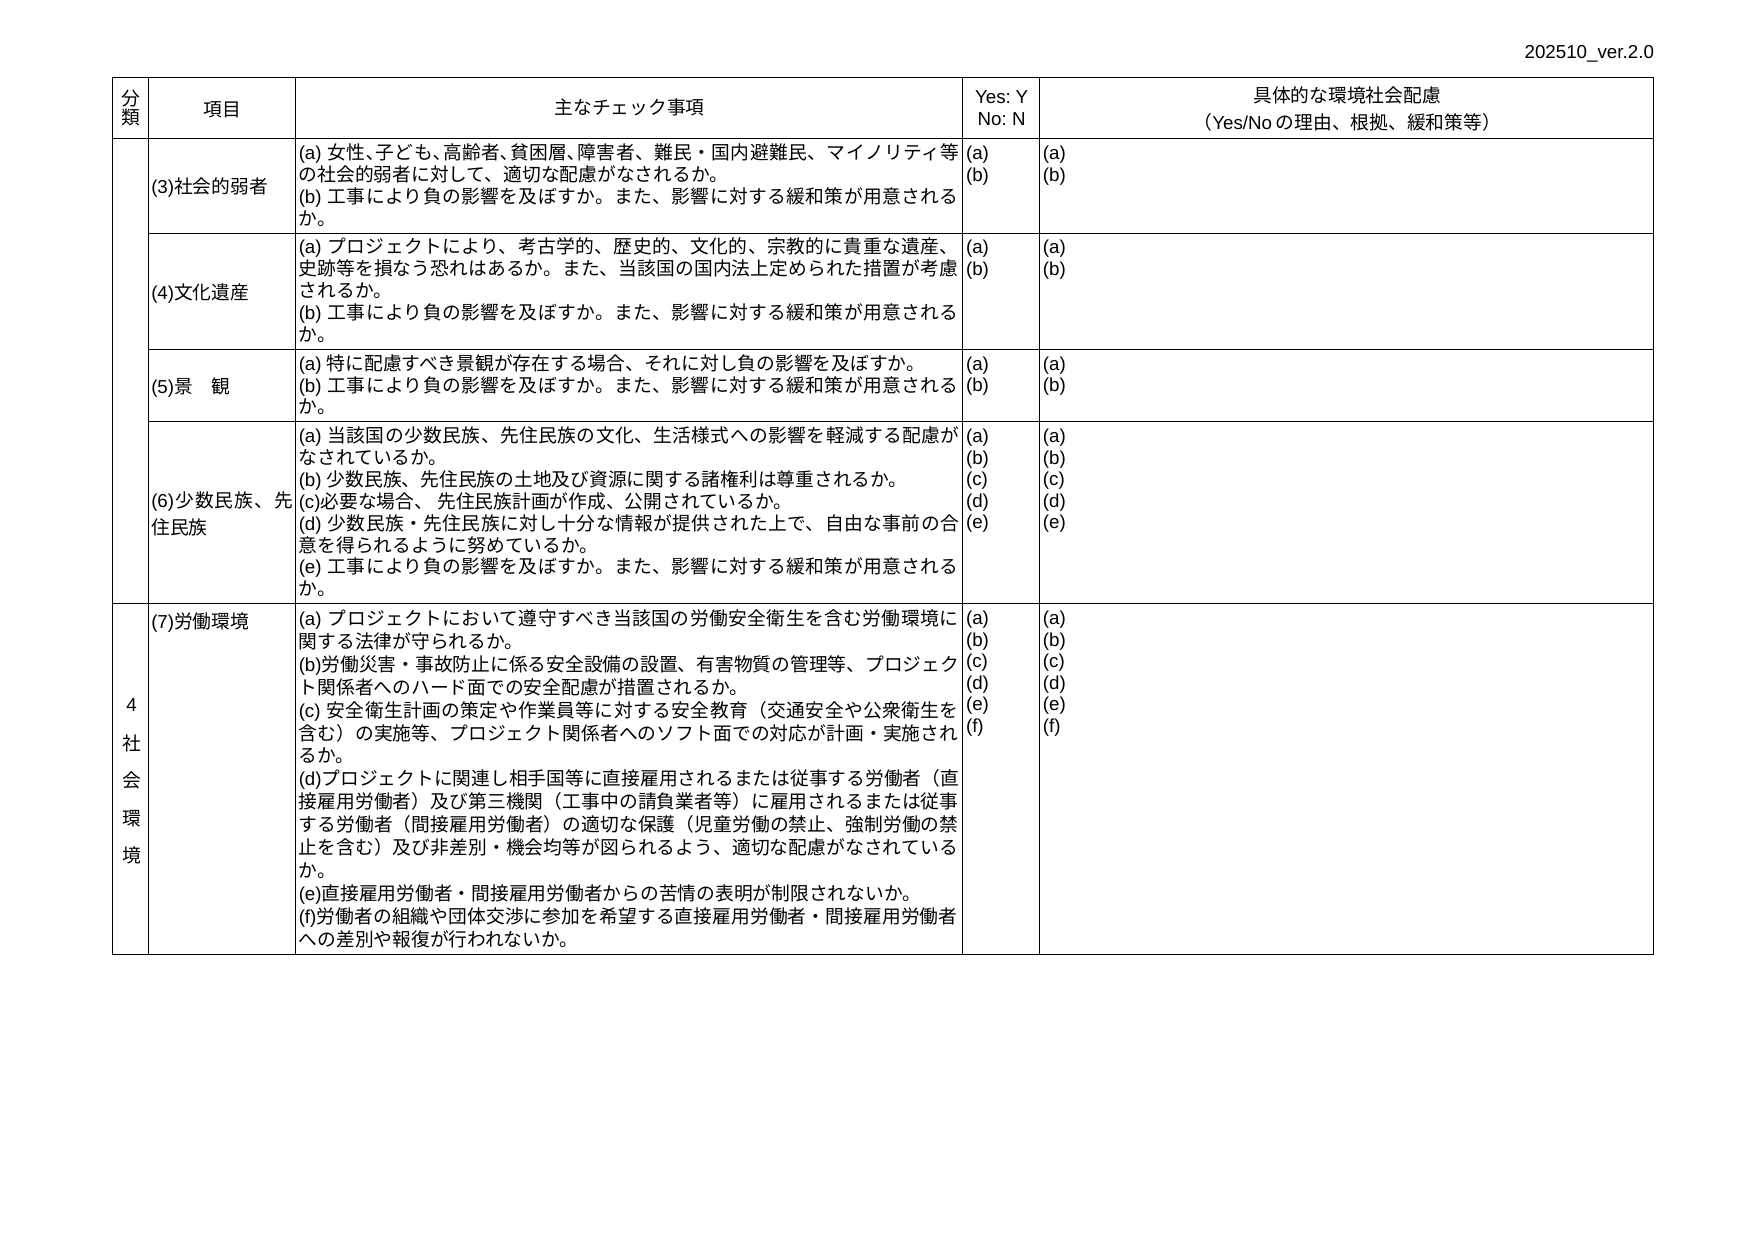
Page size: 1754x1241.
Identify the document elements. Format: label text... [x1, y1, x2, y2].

table_header 分類 [113, 78, 148, 138]
table_cell (a) (b) [963, 350, 1039, 421]
table_cell (a) (b) (c) (d) (e) (f) [1040, 604, 1653, 954]
table_cell (4)文化遺産 [149, 234, 295, 349]
table_header 項目 [149, 78, 295, 138]
table_cell (a) (b) [1040, 234, 1653, 349]
table_cell (3)社会的弱者 [149, 139, 295, 232]
table_cell (a) (b) [1040, 350, 1653, 421]
table_cell (a) プロジェクトにおいて遵守すべき当該国の労働安全衛生を含む労働環境に関する法律が守られるか。 (b)労働災害・事故防止に係る安全設備の設置、有害物質の管理等、プロジェクト関係者へのハード面での安全配慮が措置されるか。 (c) 安全衛生計画の策定や作業員等に対する安全教育（交通安全や公衆衛生を含む）の実施等、プロジェクト関係者へのソフト面での対応が計画・実施されるか。 (d)プロジェクトに関連し相手国等に直接雇用されるまたは従事する労働者（直接雇用労働者）及び第三機関（工事中の請負業者等）に雇用されるまたは従事する労働者（間接雇用労働者）の適切な保護（児童労働の禁止、強制労働の禁止を含む）及び非差別・機会均等が図られるよう、適切な配慮がなされているか。 (e)直接雇用労働者・間接雇用労働者からの苦情の表明が制限されないか。 (f)労働者の組織や団体交渉に参加を希望する直接雇用労働者・間接雇用労働者への差別や報復が行われないか。 [296, 604, 962, 954]
table_header 主なチェック事項 [296, 78, 962, 138]
table_cell 4 社 会 環 境 [113, 604, 148, 954]
table_cell (a) (b) (c) (d) (e) (f) [963, 604, 1039, 954]
table_cell (a) (b) [1040, 139, 1653, 232]
table_cell (a) (b) (c) (d) (e) [1040, 422, 1653, 603]
table_cell (7)労働環境 [149, 604, 295, 954]
table_cell (a) プロジェクトにより、考古学的、歴史的、文化的、宗教的に貴重な遺産、史跡等を損なう恐れはあるか。また、当該国の国内法上定められた措置が考慮されるか。 (b) 工事により負の影響を及ぼすか。また、影響に対する緩和策が用意されるか。 [296, 234, 962, 349]
table_cell (a) 当該国の少数民族、先住民族の文化、生活様式への影響を軽減する配慮がなされているか。 (b) 少数民族、先住民族の土地及び資源に関する諸権利は尊重されるか。 (c)必要な場合、 先住民族計画が作成、公開されているか。 (d) 少数民族・先住民族に対し十分な情報が提供された上で、自由な事前の合意を得られるように努めているか。 (e) 工事により負の影響を及ぼすか。また、影響に対する緩和策が用意されるか。 [296, 422, 962, 603]
table_cell (a) 特に配慮すべき景観が存在する場合、それに対し負の影響を及ぼすか。 (b) 工事により負の影響を及ぼすか。また、影響に対する緩和策が用意されるか。 [296, 350, 962, 421]
table_cell (a) 女性､子ども､高齢者､貧困層､障害者、難民・国内避難民、マイノリティ等の社会的弱者に対して、適切な配慮がなされるか。 (b) 工事により負の影響を及ぼすか。また、影響に対する緩和策が用意されるか。 [296, 139, 962, 232]
table_cell (6)少数民族、先住民族 [149, 422, 295, 603]
table_cell (a) (b) (c) (d) (e) [963, 422, 1039, 603]
table_header 具体的な環境社会配慮 （Yes/Noの理由、根拠、緩和策等） [1040, 78, 1653, 138]
table_cell (a) (b) [963, 234, 1039, 349]
table_cell (a) (b) [963, 139, 1039, 232]
table_header Yes: Y No: N [963, 78, 1039, 138]
table_cell (5)景 観 [149, 350, 295, 421]
